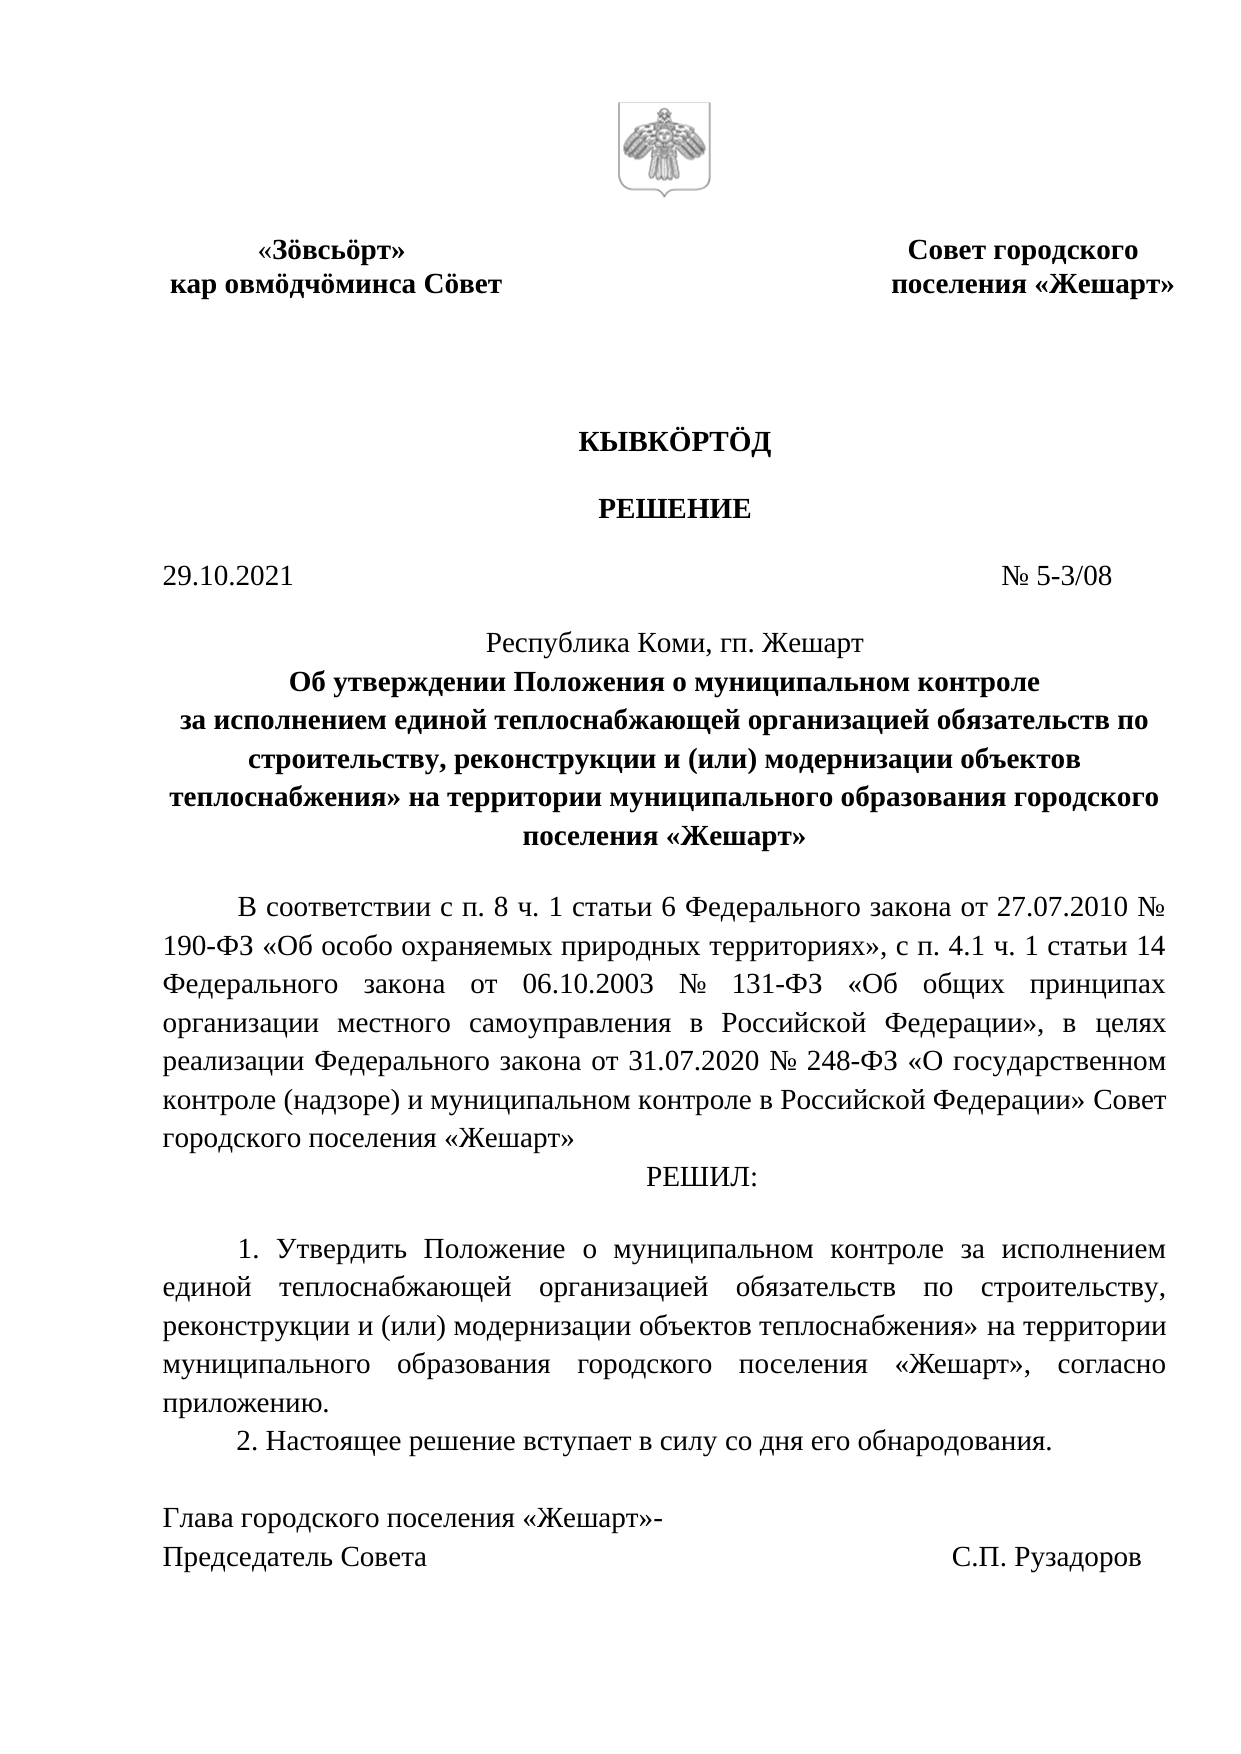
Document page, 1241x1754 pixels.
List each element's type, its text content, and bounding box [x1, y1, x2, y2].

picture [615, 102, 714, 199]
text РЕШЕНИЕ [162, 491, 1187, 524]
text за исполнением единой теплоснабжающей организацией обязательств по строительству, реконструкции и (или) модернизации объектов теплоснабжения» на территории муниципального образования городского поселения «Жешарт» [162, 702, 1167, 851]
text Республика Коми, гп. Жешарт [162, 625, 1187, 659]
text кар овмöдчöминса Сöвет поселения «Жешарт» [162, 266, 1187, 299]
text КЫВКÖРТÖД [162, 424, 1187, 457]
text 29.10.2021 № 5-3/08 [162, 558, 1187, 592]
text РЕШИЛ: [162, 1159, 1167, 1193]
text Председатель Совета С.П. Рузадоров [162, 1539, 1167, 1573]
text «Зöвсьöрт» Совет городского [162, 232, 1187, 266]
text 2. Настоящее решение вступает в силу со дня его обнародования. [162, 1423, 1167, 1457]
text Глава городского поселения «Жешарт»- [162, 1501, 1167, 1534]
text В соответствии с п. 8 ч. 1 статьи 6 Федерального закона от 27.07.2010 № 190-ФЗ «Об особо охраняемых природных территориях», с п. 4.1 ч. 1 статьи 14 Федерального закона от 06.10.2003 № 131-ФЗ «Об общих принципах организации местного самоуправления в Российской Федерации», в целях реализации Федерального закона от 31.07.2020 № 248-ФЗ «О государственном контроле (надзоре) и муниципальном контроле в Российской Федерации» Совет городского поселения «Жешарт» [162, 889, 1167, 1154]
text 1. Утвердить Положение о муниципальном контроле за исполнением единой теплоснабжающей организацией обязательств по строительству, реконструкции и (или) модернизации объектов теплоснабжения» на территории муниципального образования городского поселения «Жешарт», согласно приложению. [162, 1231, 1167, 1418]
text Об утверждении Положения о муниципальном контроле [162, 664, 1167, 697]
